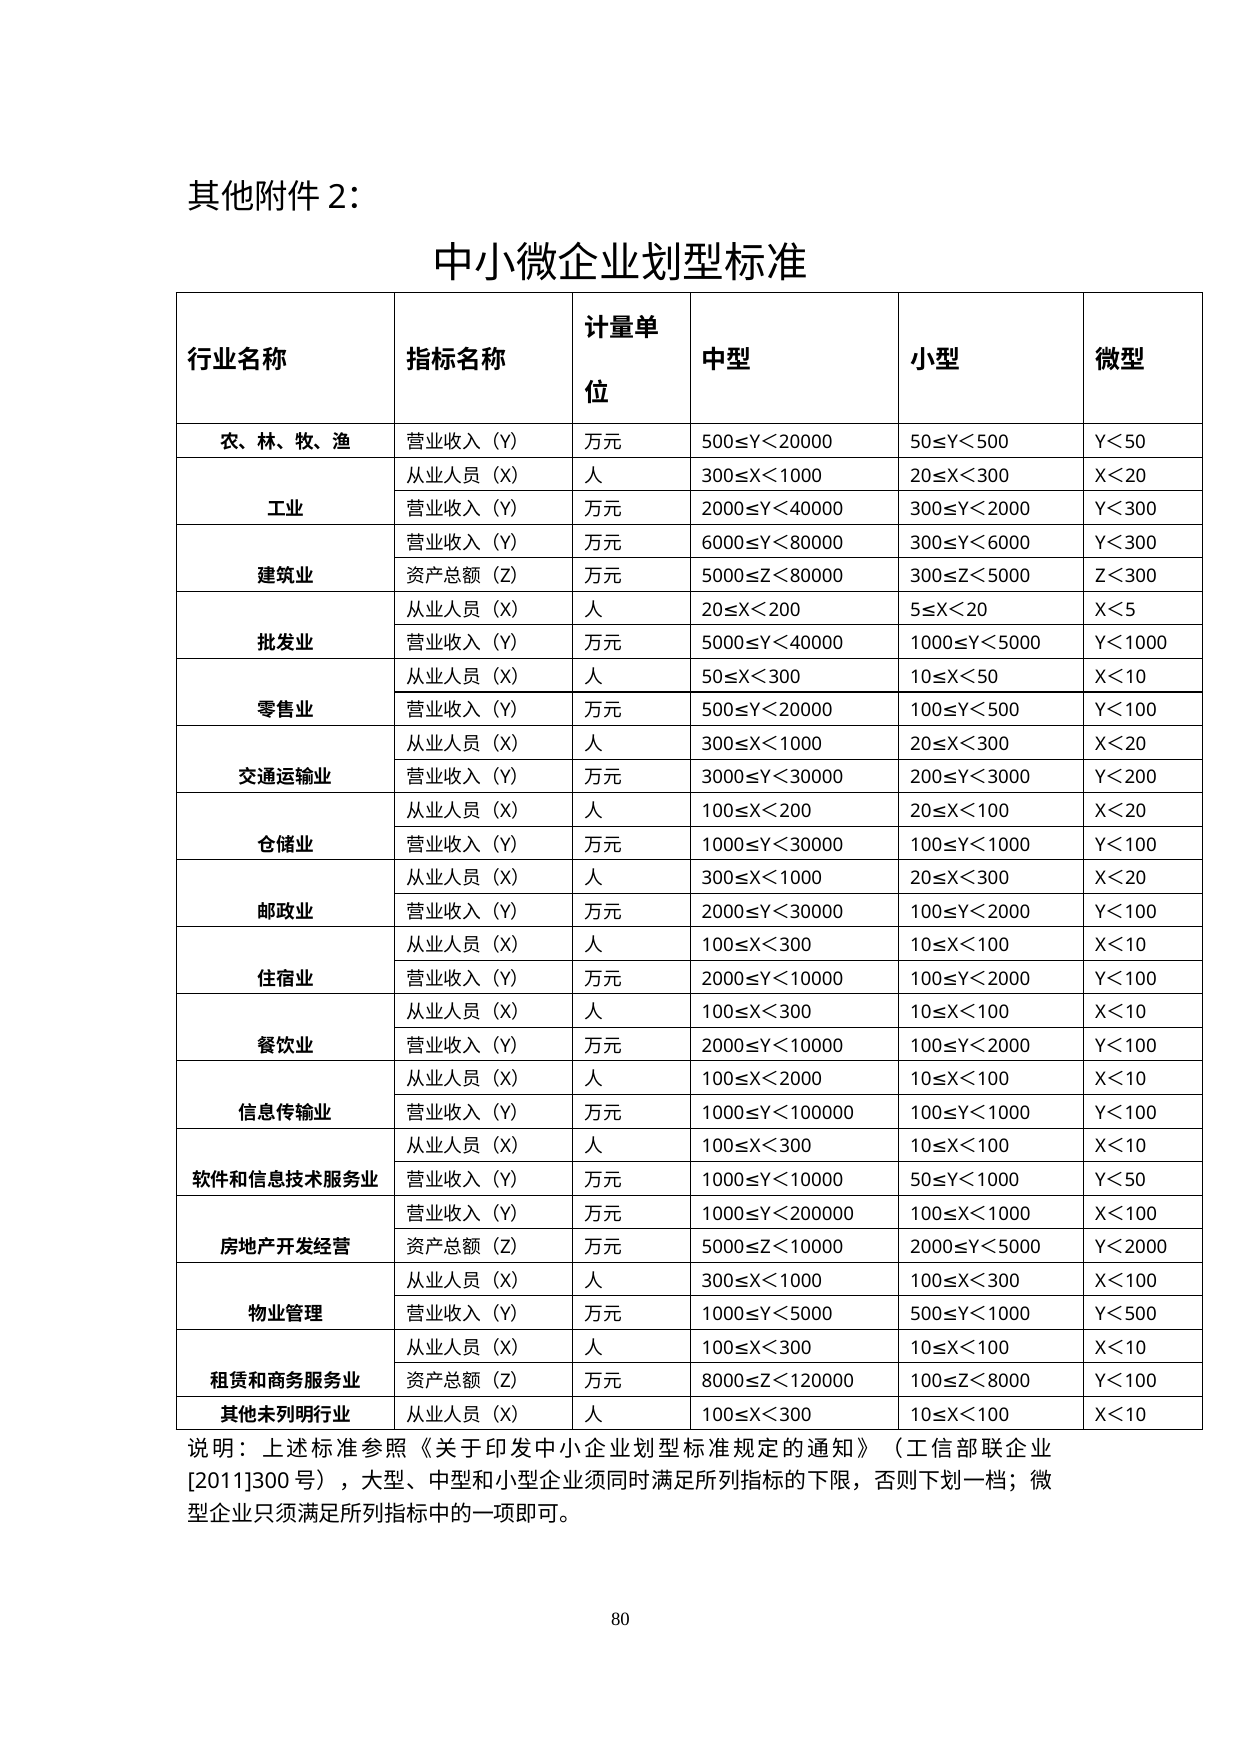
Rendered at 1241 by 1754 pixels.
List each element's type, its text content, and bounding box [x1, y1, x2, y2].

table_cell 2000≤Y＜10000 [691, 1028, 898, 1060]
table_cell 万元 [573, 558, 690, 591]
table_cell 100≤X＜300 [691, 1397, 898, 1429]
table_cell 人 [573, 860, 690, 893]
table_cell 营业收入（Y） [395, 760, 572, 792]
table_cell 人 [573, 458, 690, 490]
table_cell 交通运输业 [177, 726, 394, 792]
table_cell 从业人员（X） [395, 458, 572, 490]
table_cell 万元 [573, 525, 690, 557]
table_cell 300≤X＜1000 [691, 860, 898, 893]
table_cell 20≤X＜100 [899, 793, 1083, 826]
table_cell 万元 [573, 894, 690, 926]
text 说明：上述标准参照《关于印发中小企业划型标准规定的通知》（工信部联企业[2011]300号），大型、中型和小型企业须同时满足所列指标的下限，否则下划一档；微型企业只须满足所列指标中的一项即可。 [187, 1430, 1053, 1528]
table_cell 300≤Z＜5000 [899, 558, 1083, 591]
table_cell 人 [573, 1129, 690, 1161]
table_cell 万元 [573, 1363, 690, 1396]
table_cell 10≤X＜100 [899, 994, 1083, 1027]
table_cell 从业人员（X） [395, 994, 572, 1027]
table_cell X＜10 [1084, 927, 1202, 960]
table_cell 零售业 [177, 659, 394, 725]
table_cell 房地产开发经营 [177, 1196, 394, 1262]
table_cell 200≤Y＜3000 [899, 760, 1083, 792]
table_header 计量单位 [573, 293, 690, 423]
table_cell 营业收入（Y） [395, 491, 572, 524]
table_cell 营业收入（Y） [395, 1162, 572, 1194]
table_cell 300≤Y＜6000 [899, 525, 1083, 557]
table_cell 从业人员（X） [395, 927, 572, 960]
table_cell 从业人员（X） [395, 659, 572, 691]
table_cell Y＜100 [1084, 894, 1202, 926]
table_cell 20≤X＜300 [899, 726, 1083, 758]
table_cell 人 [573, 726, 690, 758]
table_cell 万元 [573, 1028, 690, 1060]
table_cell Y＜50 [1084, 1162, 1202, 1194]
table_cell Y＜2000 [1084, 1229, 1202, 1262]
table_cell 20≤X＜200 [691, 592, 898, 624]
table_cell 300≤X＜1000 [691, 726, 898, 758]
table_cell 人 [573, 659, 690, 691]
table_cell 人 [573, 927, 690, 960]
table_cell 100≤X＜300 [691, 994, 898, 1027]
table_cell 100≤X＜300 [691, 1330, 898, 1362]
table_cell 1000≤Y＜200000 [691, 1196, 898, 1228]
table_cell Y＜300 [1084, 491, 1202, 524]
table_cell X＜10 [1084, 1129, 1202, 1161]
table_cell Y＜500 [1084, 1296, 1202, 1329]
table_cell 资产总额（Z） [395, 1363, 572, 1396]
table_cell 500≤Y＜20000 [691, 693, 898, 725]
table_cell Y＜200 [1084, 760, 1202, 792]
table_cell 万元 [573, 1162, 690, 1194]
table_cell 1000≤Y＜5000 [691, 1296, 898, 1329]
table_header 小型 [899, 293, 1083, 423]
table_cell X＜10 [1084, 994, 1202, 1027]
table_cell 万元 [573, 1229, 690, 1262]
table_cell 300≤X＜1000 [691, 458, 898, 490]
table_cell 300≤X＜1000 [691, 1263, 898, 1295]
table_cell 人 [573, 1397, 690, 1429]
table_cell 100≤X＜300 [691, 927, 898, 960]
table_cell 餐饮业 [177, 994, 394, 1060]
table_cell Y＜100 [1084, 827, 1202, 859]
table_cell 从业人员（X） [395, 726, 572, 758]
table_cell X＜20 [1084, 793, 1202, 826]
table_cell 500≤Y＜1000 [899, 1296, 1083, 1329]
table_cell Y＜300 [1084, 525, 1202, 557]
table_cell 100≤X＜300 [691, 1129, 898, 1161]
table_cell 营业收入（Y） [395, 1196, 572, 1228]
table_cell 软件和信息技术服务业 [177, 1129, 394, 1194]
table_header 指标名称 [395, 293, 572, 423]
table_cell 50≤X＜300 [691, 659, 898, 691]
table_cell 1000≤Y＜30000 [691, 827, 898, 859]
table_cell 从业人员（X） [395, 1263, 572, 1295]
table_cell 50≤Y＜500 [899, 424, 1083, 457]
table_cell 6000≤Y＜80000 [691, 525, 898, 557]
table_cell 20≤X＜300 [899, 860, 1083, 893]
table_cell 万元 [573, 1095, 690, 1127]
table_cell 1000≤Y＜10000 [691, 1162, 898, 1194]
table_cell 5000≤Z＜80000 [691, 558, 898, 591]
table_cell 万元 [573, 760, 690, 792]
table_cell 营业收入（Y） [395, 625, 572, 658]
table_cell 人 [573, 994, 690, 1027]
table_cell 万元 [573, 1196, 690, 1228]
table_cell 10≤X＜100 [899, 1397, 1083, 1429]
table_cell 营业收入（Y） [395, 1095, 572, 1127]
table_cell X＜10 [1084, 1397, 1202, 1429]
table_cell Y＜100 [1084, 1028, 1202, 1060]
table_cell 10≤X＜100 [899, 1330, 1083, 1362]
table_cell 农、林、牧、渔 [177, 424, 394, 457]
table_cell 500≤Y＜20000 [691, 424, 898, 457]
table_cell 从业人员（X） [395, 860, 572, 893]
table_cell 300≤Y＜2000 [899, 491, 1083, 524]
table_cell Y＜50 [1084, 424, 1202, 457]
table_cell 人 [573, 1263, 690, 1295]
table_cell 批发业 [177, 592, 394, 658]
table_cell 租赁和商务服务业 [177, 1330, 394, 1396]
table_cell 1000≤Y＜5000 [899, 625, 1083, 658]
table_cell Y＜100 [1084, 961, 1202, 993]
table_cell 从业人员（X） [395, 1330, 572, 1362]
table_cell 100≤Z＜8000 [899, 1363, 1083, 1396]
table_cell 建筑业 [177, 525, 394, 591]
table_cell 10≤X＜50 [899, 659, 1083, 691]
table_cell 营业收入（Y） [395, 525, 572, 557]
table_cell X＜100 [1084, 1196, 1202, 1228]
table_cell 100≤X＜200 [691, 793, 898, 826]
table_cell X＜10 [1084, 1061, 1202, 1094]
table_cell 万元 [573, 1296, 690, 1329]
table_cell 100≤Y＜2000 [899, 961, 1083, 993]
table_cell 万元 [573, 625, 690, 658]
table_cell 5000≤Y＜40000 [691, 625, 898, 658]
table_cell X＜20 [1084, 860, 1202, 893]
table_cell Y＜1000 [1084, 625, 1202, 658]
table_cell 100≤Y＜1000 [899, 827, 1083, 859]
table_cell 100≤X＜300 [899, 1263, 1083, 1295]
table_header 行业名称 [177, 293, 394, 423]
table_cell 万元 [573, 424, 690, 457]
table_cell 信息传输业 [177, 1061, 394, 1127]
table_cell X＜20 [1084, 726, 1202, 758]
table_cell 从业人员（X） [395, 1061, 572, 1094]
table_cell X＜20 [1084, 458, 1202, 490]
table_cell 万元 [573, 491, 690, 524]
table_cell 其他未列明行业 [177, 1397, 394, 1429]
text 中小微企业划型标准 [187, 227, 1053, 292]
table_cell 100≤X＜1000 [899, 1196, 1083, 1228]
table_cell 5≤X＜20 [899, 592, 1083, 624]
table_cell 从业人员（X） [395, 1129, 572, 1161]
table_cell X＜100 [1084, 1263, 1202, 1295]
table_cell 100≤Y＜1000 [899, 1095, 1083, 1127]
table_cell Y＜100 [1084, 1363, 1202, 1396]
table_cell 物业管理 [177, 1263, 394, 1329]
table_cell 营业收入（Y） [395, 894, 572, 926]
table_header 微型 [1084, 293, 1202, 423]
table_cell 仓储业 [177, 793, 394, 859]
table_cell 10≤X＜100 [899, 1129, 1083, 1161]
table_cell 1000≤Y＜100000 [691, 1095, 898, 1127]
table_cell Z＜300 [1084, 558, 1202, 591]
table_cell X＜5 [1084, 592, 1202, 624]
table_cell 从业人员（X） [395, 1397, 572, 1429]
table_cell 人 [573, 793, 690, 826]
table_cell 人 [573, 1330, 690, 1362]
table_cell 3000≤Y＜30000 [691, 760, 898, 792]
table_cell 资产总额（Z） [395, 1229, 572, 1262]
table_cell 资产总额（Z） [395, 558, 572, 591]
table_cell 5000≤Z＜10000 [691, 1229, 898, 1262]
table_cell 万元 [573, 827, 690, 859]
table_cell 100≤Y＜2000 [899, 894, 1083, 926]
table_cell 8000≤Z＜120000 [691, 1363, 898, 1396]
table_cell 工业 [177, 458, 394, 524]
table_cell 2000≤Y＜30000 [691, 894, 898, 926]
table_cell 营业收入（Y） [395, 1296, 572, 1329]
table_cell 2000≤Y＜10000 [691, 961, 898, 993]
table_cell 住宿业 [177, 927, 394, 993]
table_cell 营业收入（Y） [395, 961, 572, 993]
table_cell 50≤Y＜1000 [899, 1162, 1083, 1194]
table_cell 2000≤Y＜5000 [899, 1229, 1083, 1262]
table_cell 营业收入（Y） [395, 424, 572, 457]
table_cell 营业收入（Y） [395, 827, 572, 859]
table_cell Y＜100 [1084, 693, 1202, 725]
table_cell 100≤Y＜500 [899, 693, 1083, 725]
table_cell X＜10 [1084, 659, 1202, 691]
table_cell 10≤X＜100 [899, 1061, 1083, 1094]
table_cell Y＜100 [1084, 1095, 1202, 1127]
table_cell 邮政业 [177, 860, 394, 926]
table_cell 人 [573, 1061, 690, 1094]
text 其他附件2： [187, 162, 1053, 227]
table_cell 从业人员（X） [395, 793, 572, 826]
table_cell 营业收入（Y） [395, 693, 572, 725]
table_cell 100≤X＜2000 [691, 1061, 898, 1094]
table_cell 人 [573, 592, 690, 624]
table_cell 10≤X＜100 [899, 927, 1083, 960]
table_cell 20≤X＜300 [899, 458, 1083, 490]
table_cell 从业人员（X） [395, 592, 572, 624]
table_header 中型 [691, 293, 898, 423]
table_cell 2000≤Y＜40000 [691, 491, 898, 524]
table_cell 万元 [573, 693, 690, 725]
table_cell 万元 [573, 961, 690, 993]
table_cell 100≤Y＜2000 [899, 1028, 1083, 1060]
table_cell X＜10 [1084, 1330, 1202, 1362]
table_cell 营业收入（Y） [395, 1028, 572, 1060]
